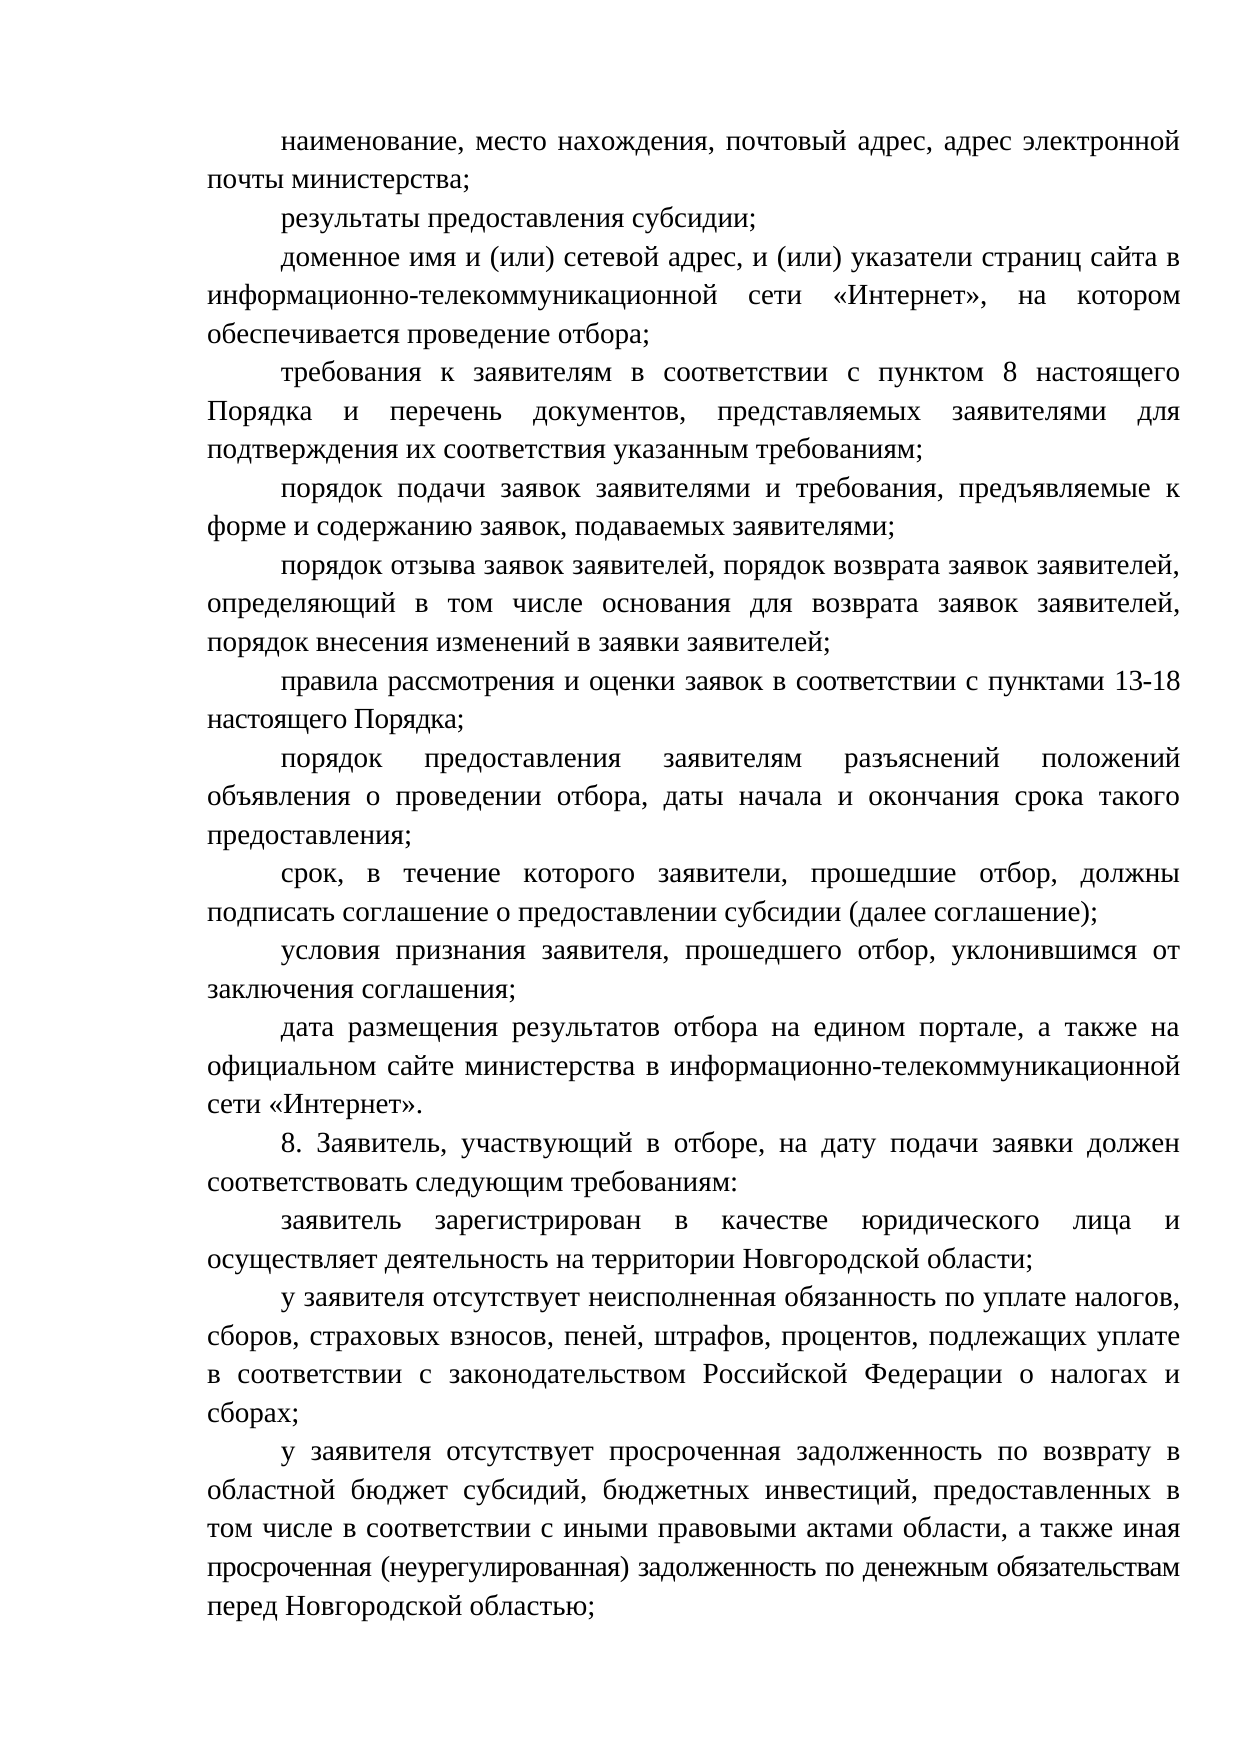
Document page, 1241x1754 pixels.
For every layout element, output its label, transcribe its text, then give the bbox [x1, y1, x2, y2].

text срок, в течение которого заявители, прошедшие отбор, должны подписать соглашение о предоставлении субсидии (далее соглашение); [207, 850, 1181, 927]
text порядок отзыва заявок заявителей, порядок возврата заявок заявителей, определяющий в том числе основания для возврата заявок заявителей, порядок внесения изменений в заявки заявителей; [207, 542, 1181, 658]
text 8. Заявитель, участвующий в отборе, на дату подачи заявки должен соответствовать следующим требованиям: [207, 1120, 1181, 1197]
text правила рассмотрения и оценки заявок в соответствии с пунктами 13-18 настоящего Порядка; [207, 658, 1181, 735]
text наименование, место нахождения, почтовый адрес, адрес электронной почты министерства; [207, 118, 1181, 195]
text результаты предоставления субсидии; [207, 195, 1181, 234]
text порядок подачи заявок заявителями и требования, предъявляемые к форме и содержанию заявок, подаваемых заявителями; [207, 465, 1181, 542]
text требования к заявителям в соответствии с пунктом 8 настоящего Порядка и перечень документов, представляемых заявителями для подтверждения их соответствия указанным требованиям; [207, 349, 1181, 465]
text заявитель зарегистрирован в качестве юридического лица и осуществляет деятельность на территории Новгородской области; [207, 1197, 1181, 1274]
text у заявителя отсутствует неисполненная обязанность по уплате налогов, сборов, страховых взносов, пеней, штрафов, процентов, подлежащих уплате в соответствии с законодательством Российской Федерации о налогах и сборах; [207, 1274, 1181, 1428]
text у заявителя отсутствует просроченная задолженность по возврату в областной бюджет субсидий, бюджетных инвестиций, предоставленных в том числе в соответствии с иными правовыми актами области, а также иная просроченная (неурегулированная) задолженность по денежным обязательствам перед Новгородской областью; [207, 1428, 1181, 1621]
text порядок предоставления заявителям разъяснений положений объявления о проведении отбора, даты начала и окончания срока такого предоставления; [207, 735, 1181, 850]
text условия признания заявителя, прошедшего отбор, уклонившимся от заключения соглашения; [207, 927, 1181, 1004]
text дата размещения результатов отбора на едином портале, а также на официальном сайте министерства в информационно-телекоммуникационной сети «Интернет». [207, 1004, 1181, 1120]
text доменное имя и (или) сетевой адрес, и (или) указатели страниц сайта в информационно-телекоммуникационной сети «Интернет», на котором обеспечивается проведение отбора; [207, 234, 1181, 349]
